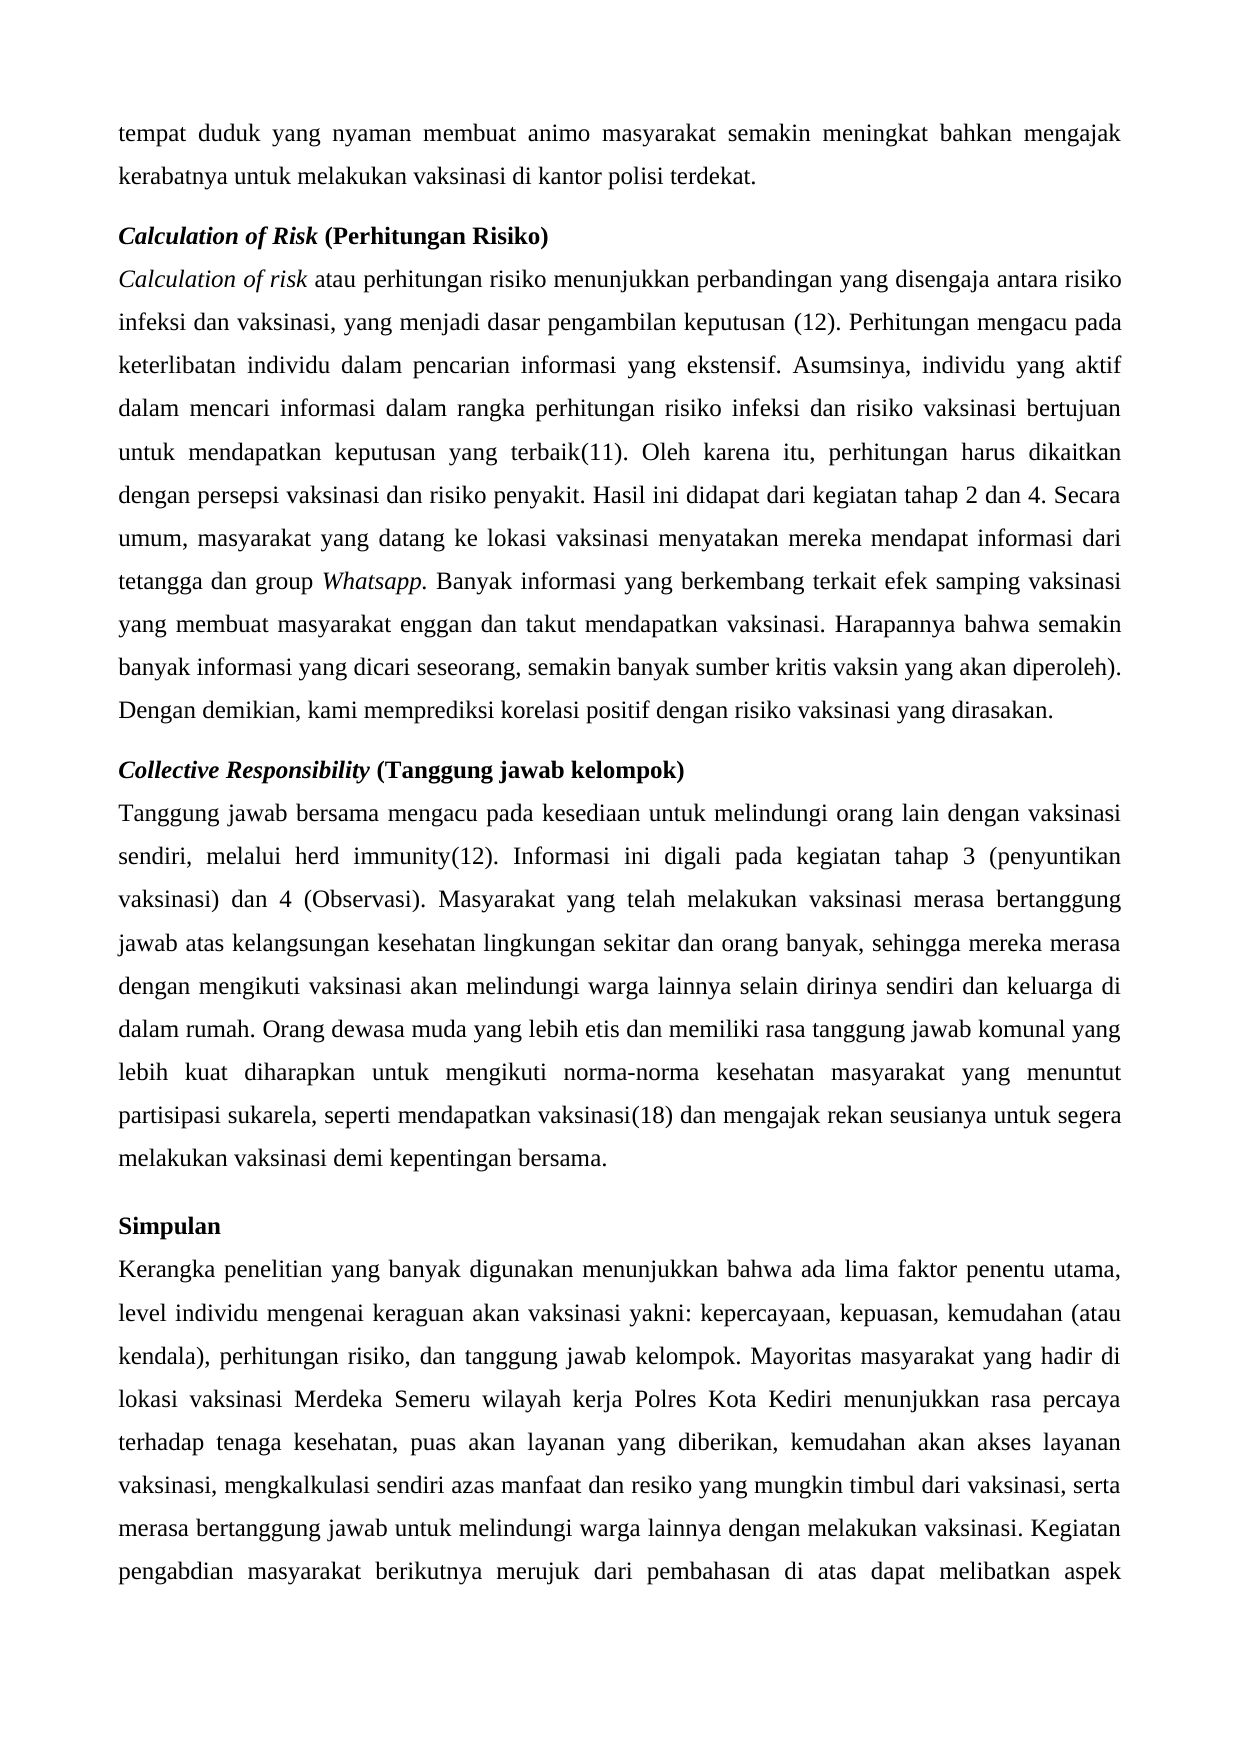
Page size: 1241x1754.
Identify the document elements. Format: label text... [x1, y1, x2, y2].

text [118, 118, 1122, 190]
text Tanggung jawab bersama mengacu pada kesediaan untuk melindungi orang lain dengan vaksinasi sendiri, melalui herd immunity(12). Informasi ini digali pada kegiatan tahap 3 (penyuntikan vaksinasi) dan 4 (Observasi). Masyarakat yang telah melakukan vaksinasi merasa bertanggung jawab atas kelangsungan kesehatan lingkungan sekitar dan orang banyak, sehingga mereka merasa dengan mengikuti vaksinasi akan melindungi warga lainnya selain dirinya sendiri dan keluarga di dalam rumah. Orang dewasa muda yang lebih etis dan memiliki rasa tanggung jawab komunal yang lebih kuat diharapkan untuk mengikuti norma-norma kesehatan masyarakat yang menuntut partisipasi sukarela, seperti mendapatkan vaksinasi(18) dan mengajak rekan seusianya untuk segera melakukan vaksinasi demi kepentingan bersama. [118, 798, 1122, 1172]
text Calculation of risk atau perhitungan risiko menunjukkan perbandingan yang disengaja antara risiko infeksi dan vaksinasi, yang menjadi dasar pengambilan keputusan (12). Perhitungan mengacu pada keterlibatan individu dalam pencarian informasi yang ekstensif. Asumsinya, individu yang aktif dalam mencari informasi dalam rangka perhitungan risiko infeksi dan risiko vaksinasi bertujuan untuk mendapatkan keputusan yang terbaik(11). Oleh karena itu, perhitungan harus dikaitkan dengan persepsi vaksinasi dan risiko penyakit. Hasil ini didapat dari kegiatan tahap 2 dan 4. Secara umum, masyarakat yang datang ke lokasi vaksinasi menyatakan mereka mendapat informasi dari tetangga dan group Whatsapp. Banyak informasi yang berkembang terkait efek samping vaksinasi yang membuat masyarakat enggan dan takut mendapatkan vaksinasi. Harapannya bahwa semakin banyak informasi yang dicari seseorang, semakin banyak sumber kritis vaksin yang akan diperoleh). Dengan demikian, kami memprediksi korelasi positif dengan risiko vaksinasi yang dirasakan. [118, 264, 1122, 724]
subtitle Collective Responsibility (Tanggung jawab kelompok) [118, 755, 1122, 784]
subtitle Calculation of Risk (Perhitungan Risiko) [118, 221, 1122, 250]
subtitle Simpulan [118, 1211, 1122, 1240]
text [118, 1254, 1122, 1585]
